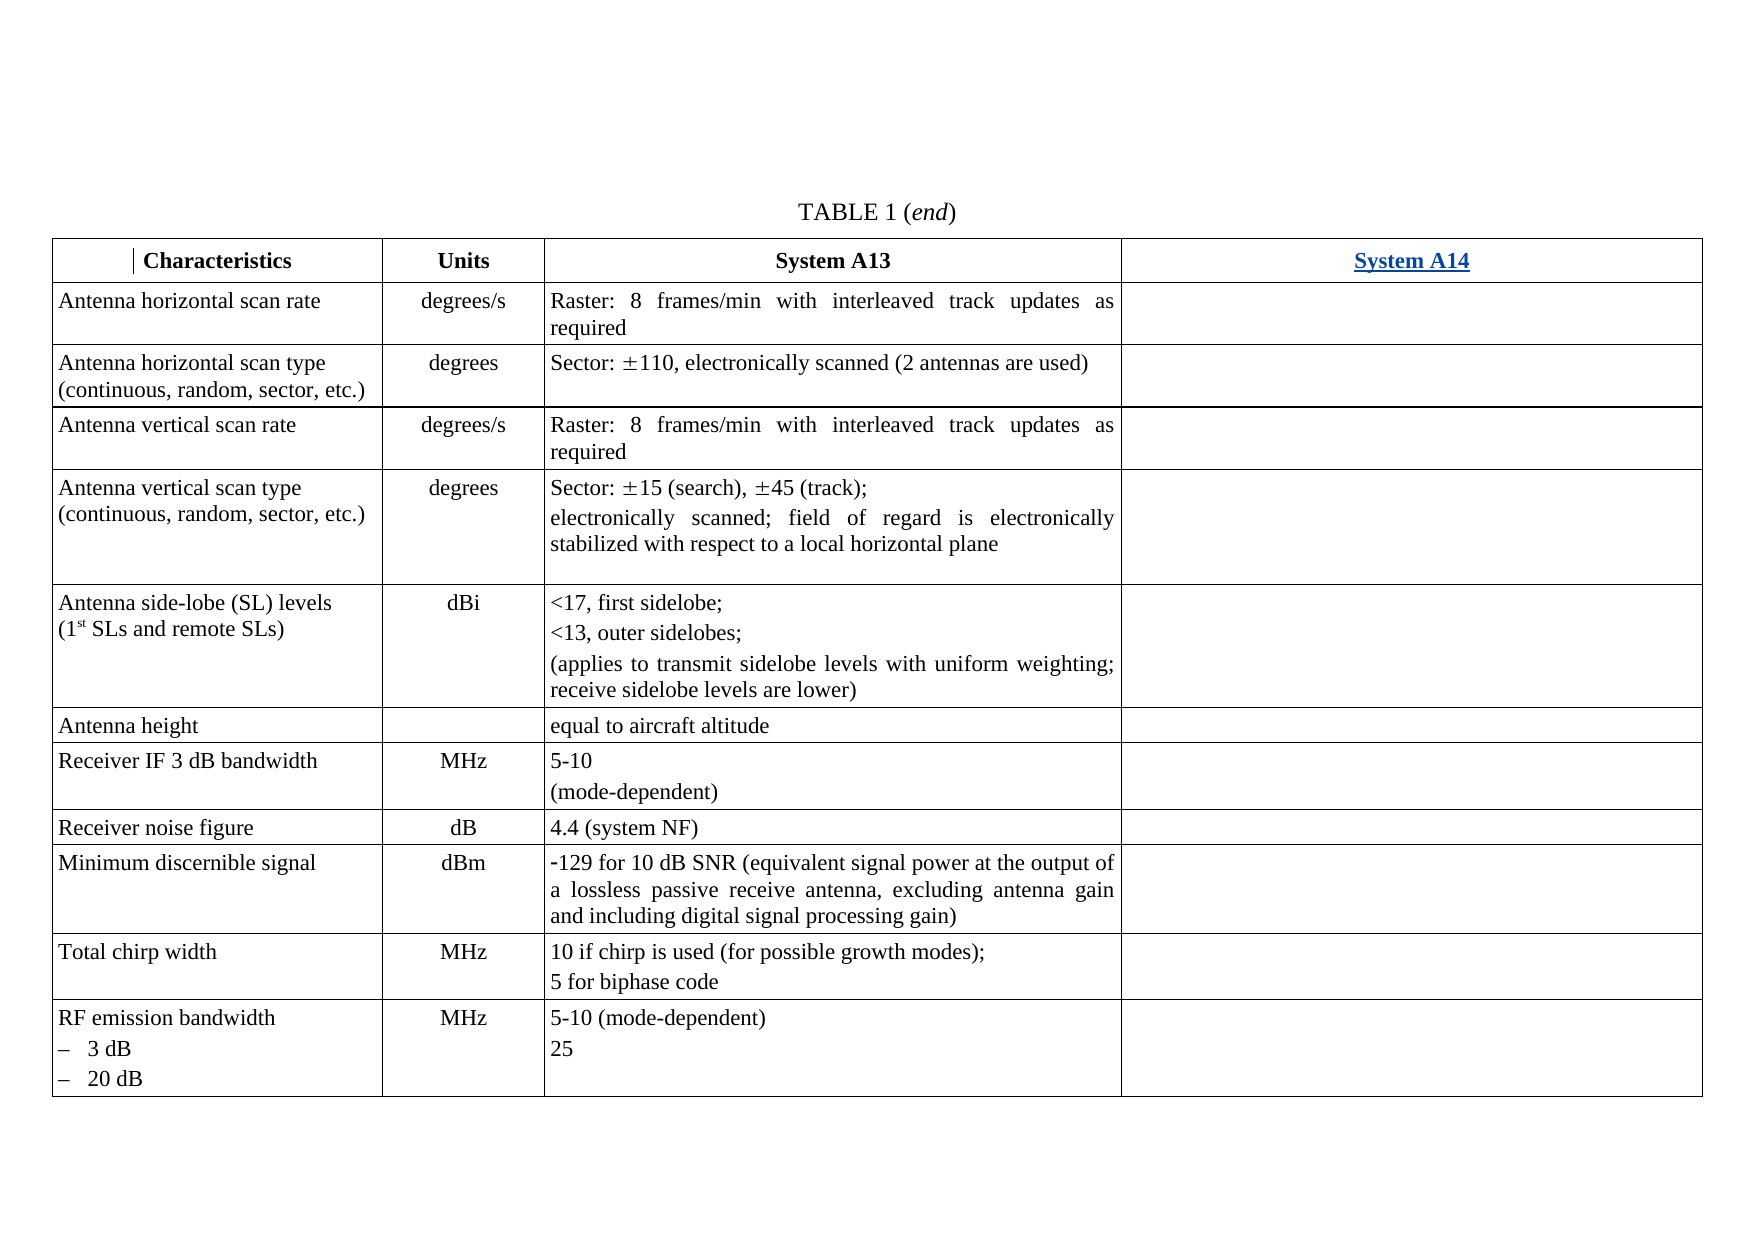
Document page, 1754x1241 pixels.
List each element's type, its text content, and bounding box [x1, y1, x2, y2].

table_cell Receiver noise figure [53, 810, 382, 844]
table_cell degrees [383, 345, 544, 406]
text TABLE 1 (end) [148, 197, 1606, 226]
table_cell dB [383, 810, 544, 844]
table_cell RF emission bandwidth – 3 dB – 20 dB [53, 1000, 382, 1096]
table_cell 5-10 (mode-dependent) [545, 743, 1121, 808]
table_cell Antenna vertical scan type (continuous, random, sector, etc.) [53, 470, 382, 583]
table_cell Antenna height [53, 708, 382, 742]
table_cell Sector: 110, electronically scanned (2 antennas are used) [545, 345, 1121, 406]
table_cell [1122, 283, 1702, 344]
table_cell [1122, 810, 1702, 844]
table_cell [1122, 845, 1702, 933]
table_cell 4.4 (system NF) [545, 810, 1121, 844]
table_cell [1122, 345, 1702, 406]
table_cell [1122, 743, 1702, 808]
table_cell Antenna side-lobe (SL) levels (1st SLs and remote SLs) [53, 585, 382, 707]
table_cell degrees/s [383, 283, 544, 344]
table_cell 129 for 10 dB SNR (equivalent signal power at the output of a lossless passive receive antenna, excluding antenna gain and including digital signal processing gain) [545, 845, 1121, 933]
table_cell dBi [383, 585, 544, 707]
table_cell [1122, 1000, 1702, 1096]
table_cell [1122, 708, 1702, 742]
table_header Units [383, 239, 544, 282]
table_cell Antenna horizontal scan rate [53, 283, 382, 344]
table_cell equal to aircraft altitude [545, 708, 1121, 742]
table_cell [1122, 408, 1702, 468]
table_cell Receiver IF 3 dB bandwidth [53, 743, 382, 808]
table_cell Antenna vertical scan rate [53, 408, 382, 468]
table_cell MHz [383, 934, 544, 999]
table_cell Antenna horizontal scan type (continuous, random, sector, etc.) [53, 345, 382, 406]
table_cell [383, 708, 544, 742]
table_cell MHz [383, 1000, 544, 1096]
table_cell Raster: 8 frames/min with interleaved track updates as required [545, 408, 1121, 468]
table_cell degrees [383, 470, 544, 583]
table_cell Total chirp width [53, 934, 382, 999]
table_cell Sector: 15 (search), 45 (track); electronically scanned; field of regard is electronically stabilized with respect to a local horizontal plane [545, 470, 1121, 583]
table_cell [1122, 934, 1702, 999]
table_cell Minimum discernible signal [53, 845, 382, 933]
table_cell MHz [383, 743, 544, 808]
table_header System A13 [545, 239, 1121, 282]
table_header [1122, 239, 1702, 282]
table_cell degrees/s [383, 408, 544, 468]
table_cell <17, first sidelobe; <13, outer sidelobes; (applies to transmit sidelobe levels with uniform weighting; receive sidelobe levels are lower) [545, 585, 1121, 707]
table_cell 10 if chirp is used (for possible growth modes); 5 for biphase code [545, 934, 1121, 999]
table_cell dBm [383, 845, 544, 933]
table_cell Raster: 8 frames/min with interleaved track updates as required [545, 283, 1121, 344]
table_header Characteristics [53, 239, 382, 282]
table_cell 5-10 (mode-dependent) 25 [545, 1000, 1121, 1096]
table_cell [1122, 585, 1702, 707]
table_cell [1122, 470, 1702, 583]
